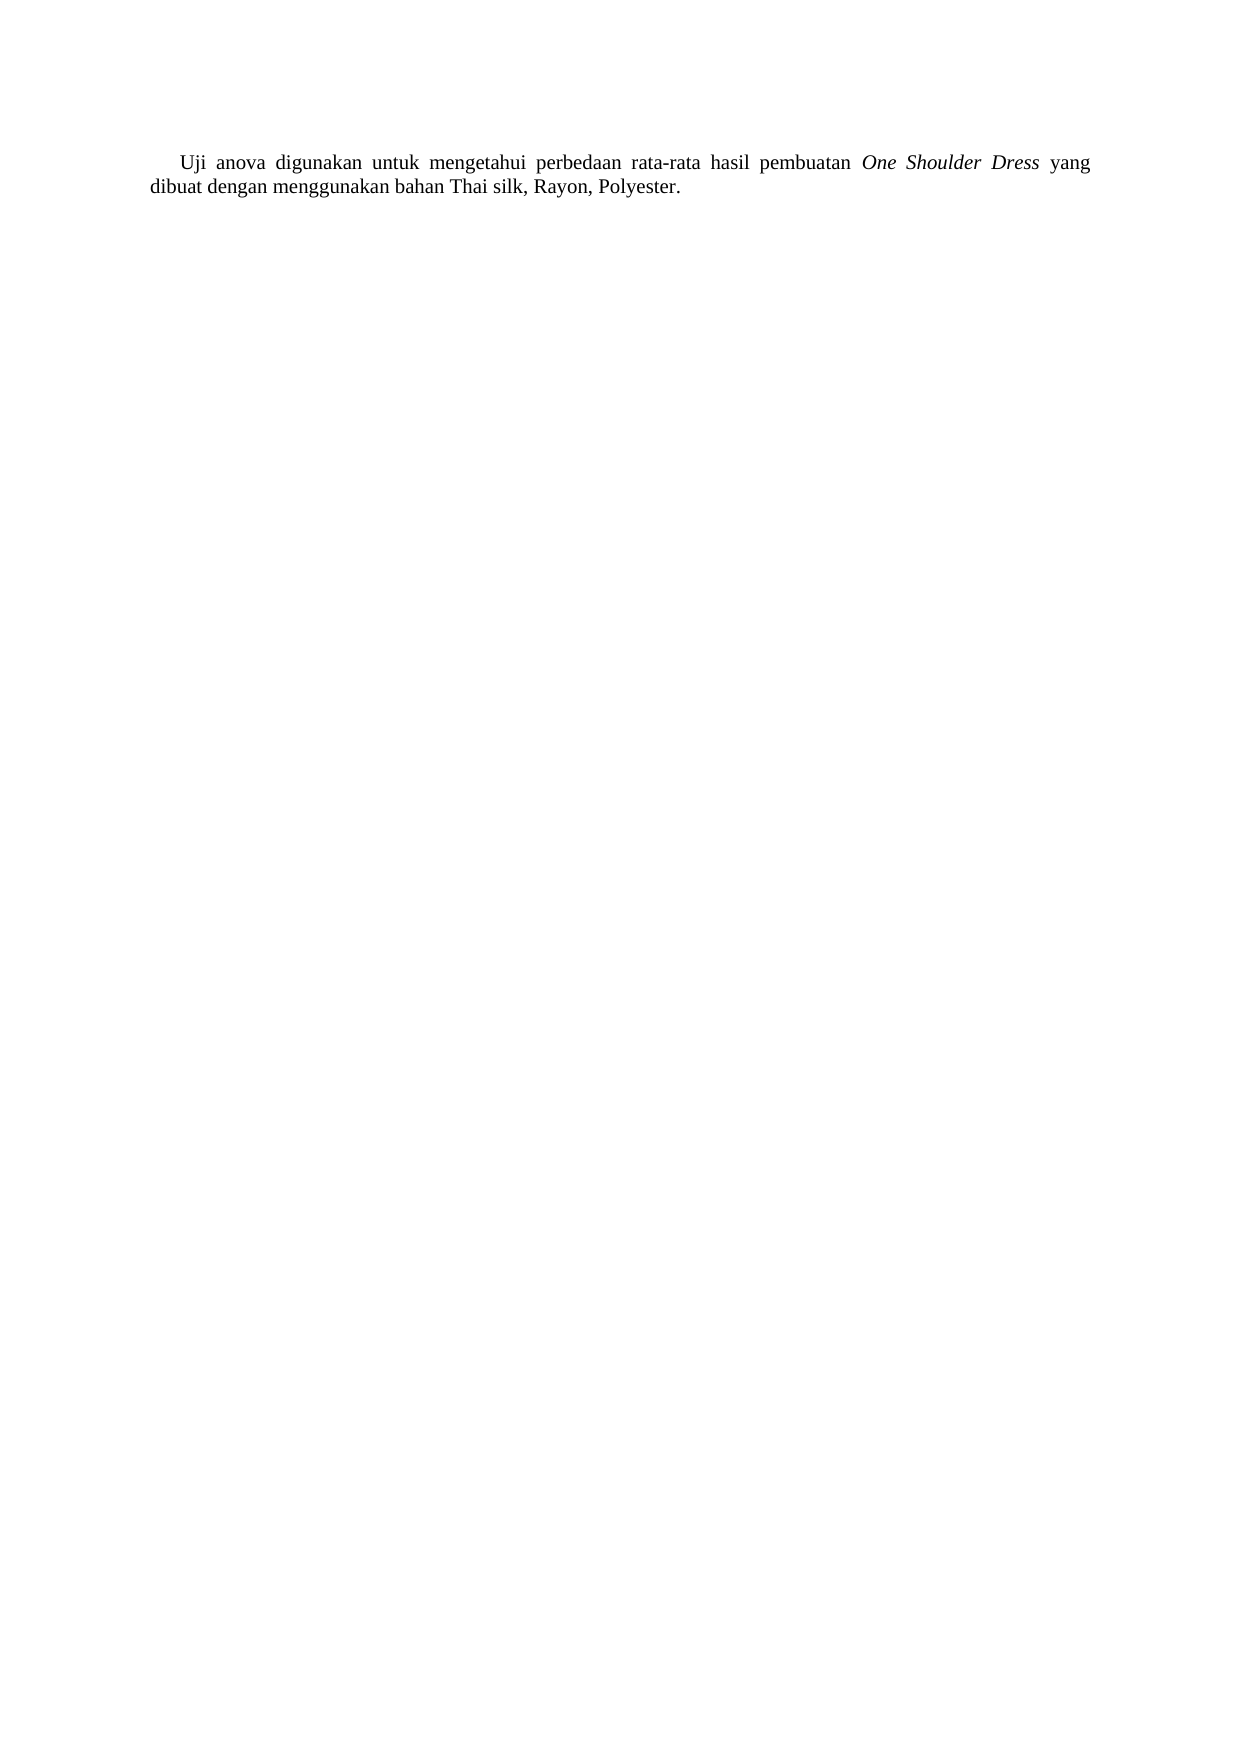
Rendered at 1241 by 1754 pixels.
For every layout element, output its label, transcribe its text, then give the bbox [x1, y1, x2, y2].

text Uji anova digunakan untuk mengetahui perbedaan rata-rata hasil pembuatan One Shoulder Dress yang dibuat dengan menggunakan bahan Thai silk, Rayon, Polyester. [150, 150, 1090, 198]
